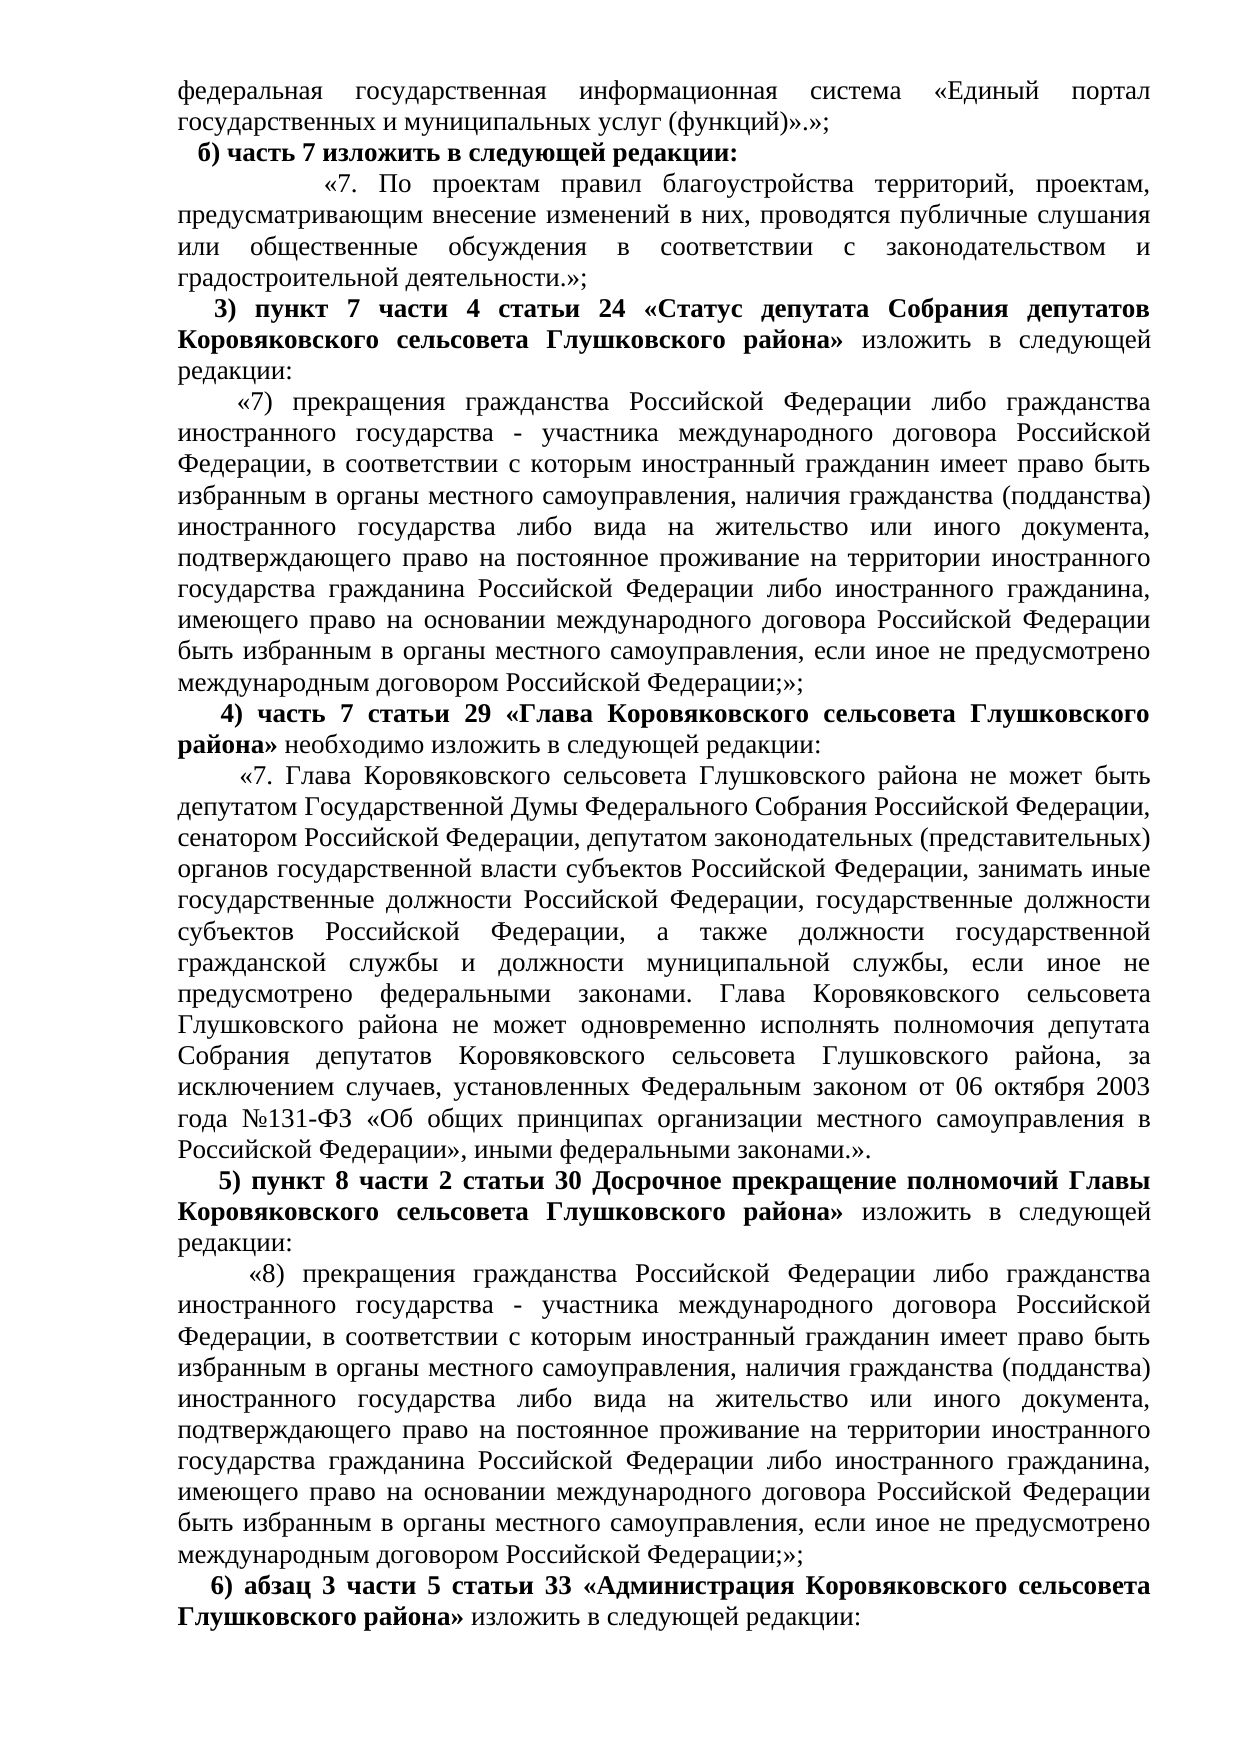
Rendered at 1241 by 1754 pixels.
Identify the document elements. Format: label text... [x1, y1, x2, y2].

text 3) пункт 7 части 4 статьи 24 «Статус депутата Собрания депутатов Коровяковского сельсовета Глушковского района» изложить в следующей редакции: [177, 292, 1152, 385]
text 6) абзац 3 части 5 статьи 33 «Администрация Коровяковского сельсовета Глушковского района» изложить в следующей редакции: [177, 1569, 1152, 1631]
text «7. По проектам правил благоустройства территорий, проектам, предусматривающим внесение изменений в них, проводятся публичные слушания или общественные обсуждения в соответствии с законодательством и градостроительной деятельности.»; [177, 167, 1152, 292]
text 5) пункт 8 части 2 статьи 30 Досрочное прекращение полномочий Главы Коровяковского сельсовета Глушковского района» изложить в следующей редакции: [177, 1164, 1152, 1257]
text 4) часть 7 статьи 29 «Глава Коровяковского сельсовета Глушковского района» необходимо изложить в следующей редакции: [177, 697, 1152, 759]
text б) часть 7 изложить в следующей редакции: [177, 136, 1152, 167]
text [177, 74, 1152, 136]
text «8) прекращения гражданства Российской Федерации либо гражданства иностранного государства - участника международного договора Российской Федерации, в соответствии с которым иностранный гражданин имеет право быть избранным в органы местного самоуправления, наличия гражданства (подданства) иностранного государства либо вида на жительство или иного документа, подтверждающего право на постоянное проживание на территории иностранного государства гражданина Российской Федерации либо иностранного гражданина, имеющего право на основании международного договора Российской Федерации быть избранным в органы местного самоуправления, если иное не предусмотрено международным договором Российской Федерации;»; [177, 1257, 1152, 1569]
text «7) прекращения гражданства Российской Федерации либо гражданства иностранного государства - участника международного договора Российской Федерации, в соответствии с которым иностранный гражданин имеет право быть избранным в органы местного самоуправления, наличия гражданства (подданства) иностранного государства либо вида на жительство или иного документа, подтверждающего право на постоянное проживание на территории иностранного государства гражданина Российской Федерации либо иностранного гражданина, имеющего право на основании международного договора Российской Федерации быть избранным в органы местного самоуправления, если иное не предусмотрено международным договором Российской Федерации;»; [177, 385, 1152, 697]
text «7. Глава Коровяковского сельсовета Глушковского района не может быть депутатом Государственной Думы Федерального Собрания Российской Федерации, сенатором Российской Федерации, депутатом законодательных (представительных) органов государственной власти субъектов Российской Федерации, занимать иные государственные должности Российской Федерации, государственные должности субъектов Российской Федерации, а также должности государственной гражданской службы и должности муниципальной службы, если иное не предусмотрено федеральными законами. Глава Коровяковского сельсовета Глушковского района не может одновременно исполнять полномочия депутата Собрания депутатов Коровяковского сельсовета Глушковского района, за исключением случаев, установленных Федеральным законом от 06 октября 2003 года №131-ФЗ «Об общих принципах организации местного самоуправления в Российской Федерации», иными федеральными законами.». [177, 759, 1152, 1164]
